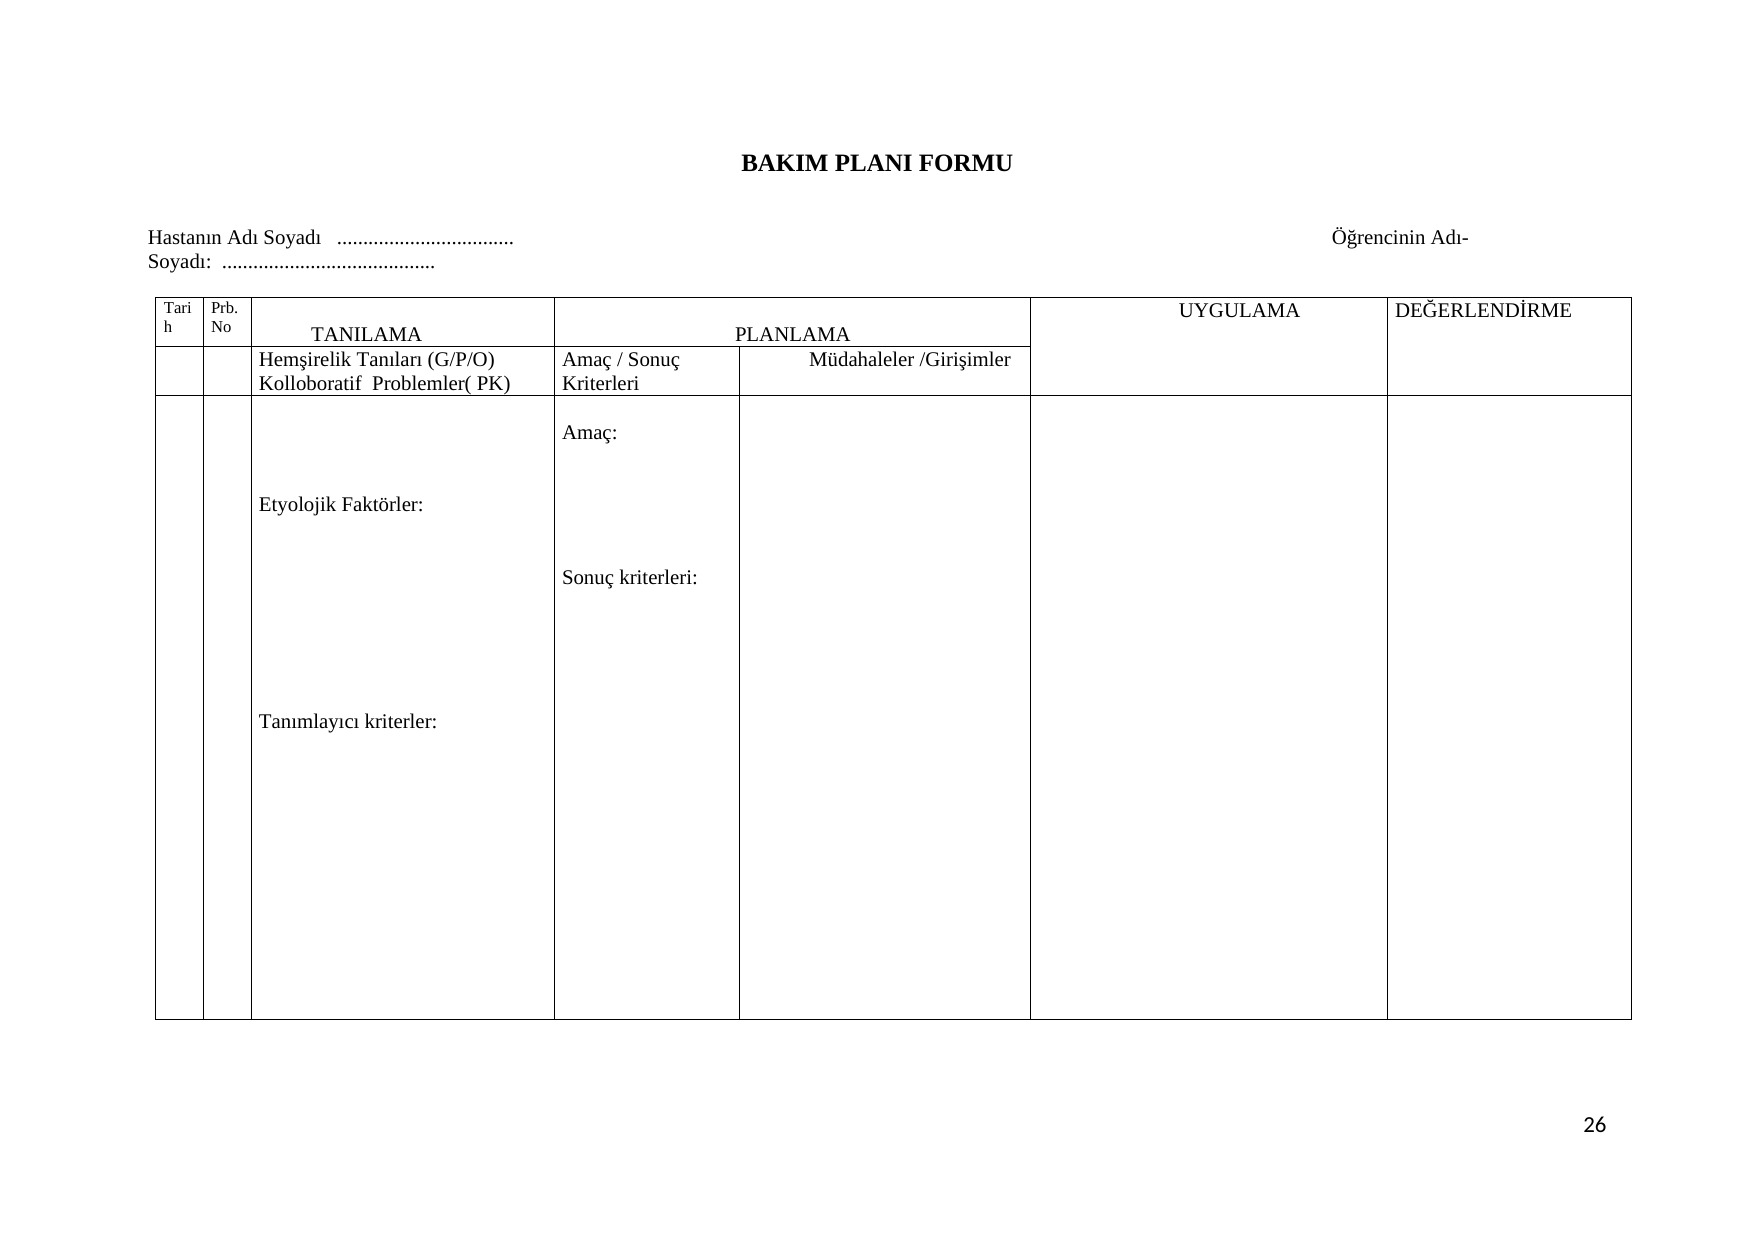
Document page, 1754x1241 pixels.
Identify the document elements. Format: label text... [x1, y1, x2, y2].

table_cell [204, 396, 251, 1018]
table_cell Etyolojik Faktörler: Tanımlayıcı kriterler: [252, 396, 554, 1018]
table_cell Hemşirelik Tanıları (G/P/O) Kolloboratif Problemler( PK) [252, 347, 554, 395]
table_cell Amaç: Sonuç kriterleri: [555, 396, 739, 1018]
table_header Prb. No [204, 298, 251, 346]
table_header DEĞERLENDİRME [1388, 298, 1631, 395]
table_header UYGULAMA [1031, 298, 1387, 395]
table_cell Amaç / Sonuç Kriterleri [555, 347, 739, 395]
table_cell [156, 396, 203, 1018]
table_cell [1388, 396, 1631, 1018]
text Hastanın Adı Soyadı .................................. Öğrencinin Adı-Soyadı: ......................................... [148, 224, 1606, 273]
table_cell [204, 347, 251, 395]
table_header PLANLAMA [555, 298, 1030, 346]
table_cell [156, 347, 203, 395]
table_cell Müdahaleler /Girişimler [740, 347, 1030, 395]
table_cell [740, 396, 1030, 1018]
table_header TANILAMA [252, 298, 554, 346]
text BAKIM PLANI FORMU [148, 148, 1606, 176]
table_cell [1031, 396, 1387, 1018]
table_header Tarih [156, 298, 203, 346]
